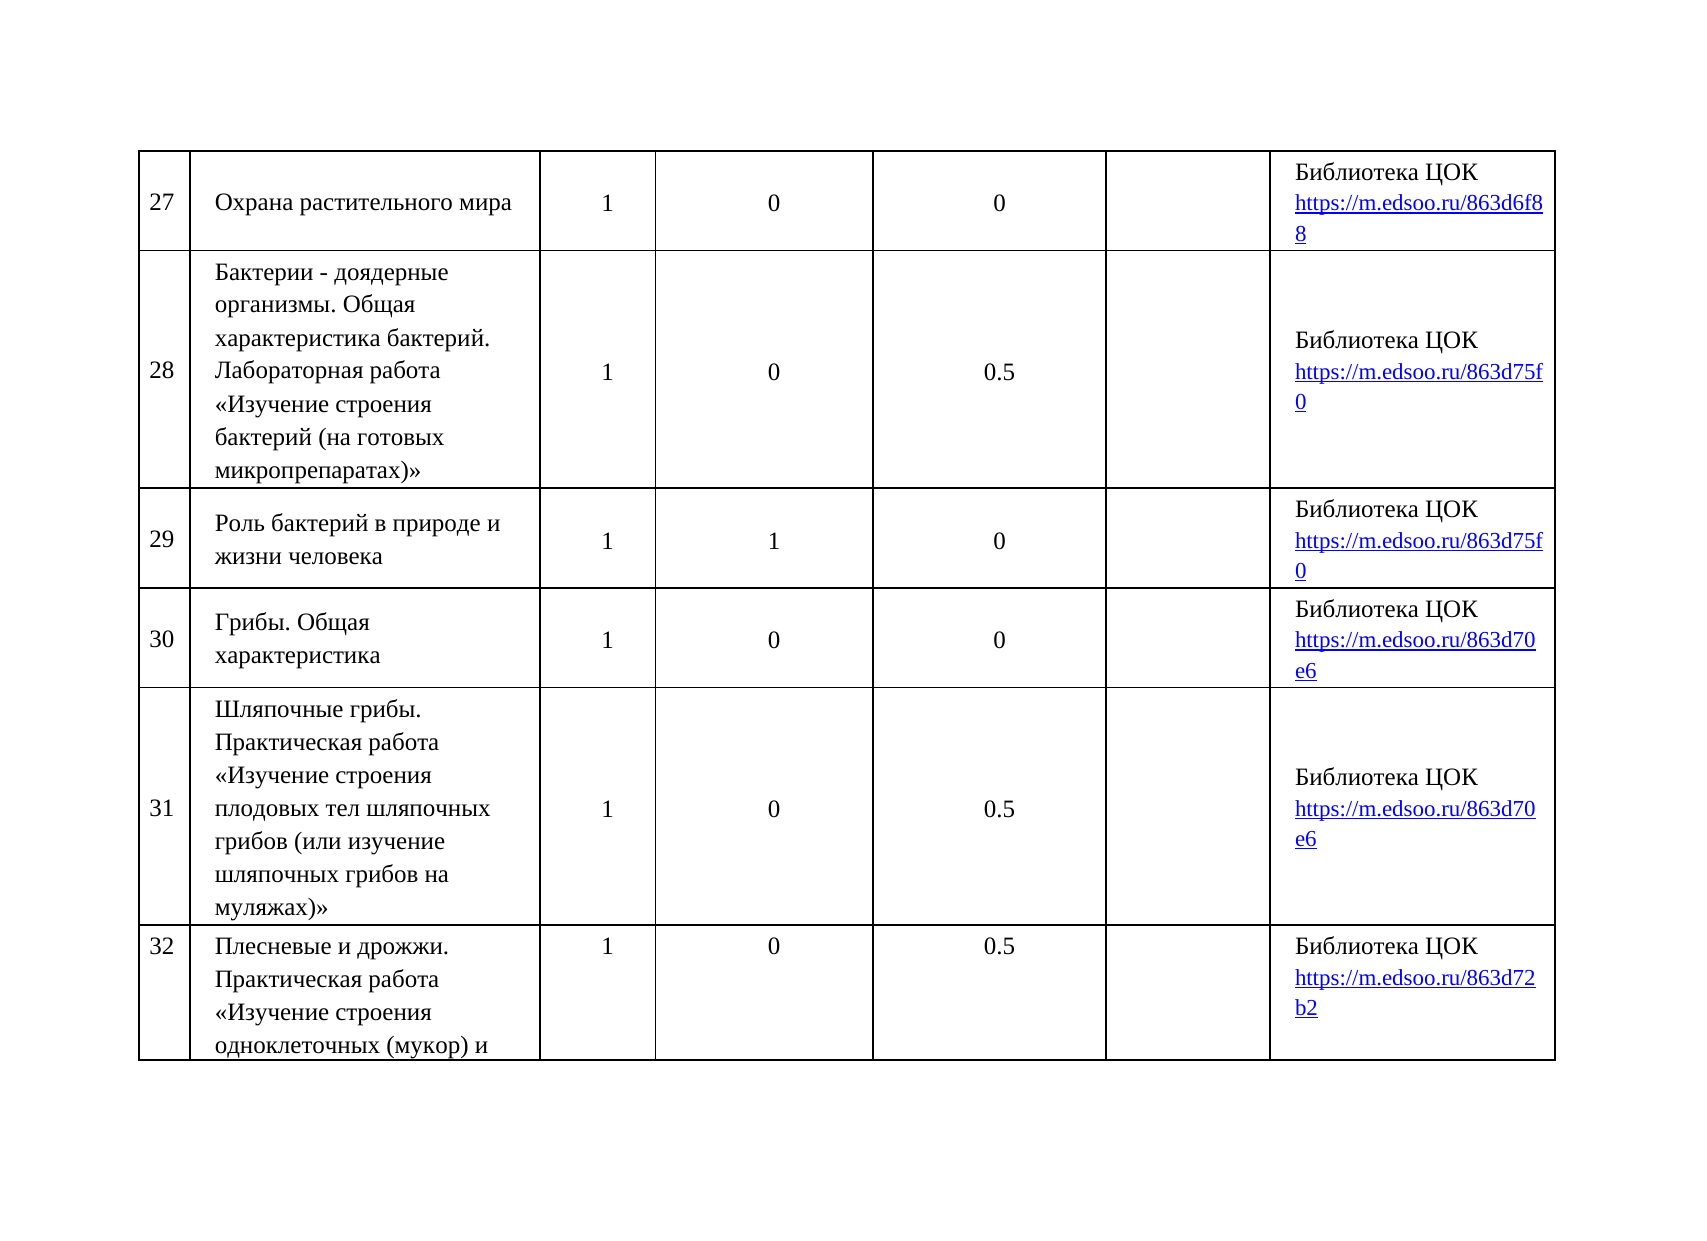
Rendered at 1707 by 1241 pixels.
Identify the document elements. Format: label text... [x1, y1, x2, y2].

table_cell Библиотека ЦОК https://m.edsoo.ru/863d6f88 [1271, 152, 1554, 250]
table_cell [1107, 251, 1269, 487]
table_cell 0 [874, 589, 1105, 687]
table_cell Библиотека ЦОК https://m.edsoo.ru/863d70e6 [1271, 589, 1554, 687]
table_cell 27 [140, 152, 189, 250]
table_cell 1 [541, 688, 655, 924]
table_cell Библиотека ЦОК https://m.edsoo.ru/863d70e6 [1271, 688, 1554, 924]
table_cell 1 [541, 251, 655, 487]
table_cell 30 [140, 589, 189, 687]
table_cell 29 [140, 489, 189, 587]
table_cell 1 [541, 152, 655, 250]
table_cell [1271, 926, 1554, 1059]
table_cell Охрана растительного мира [191, 152, 539, 250]
table_cell 0 [656, 926, 872, 1059]
table_cell 0.5 [874, 926, 1105, 1059]
table_cell Библиотека ЦОК https://m.edsoo.ru/863d75f0 [1271, 251, 1554, 487]
table_cell 1 [541, 489, 655, 587]
table_cell 0 [656, 251, 872, 487]
table_cell 0 [874, 489, 1105, 587]
table_cell 0 [656, 152, 872, 250]
table_cell Библиотека ЦОК https://m.edsoo.ru/863d75f0 [1271, 489, 1554, 587]
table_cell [191, 926, 539, 1059]
table_cell [1107, 152, 1269, 250]
table_cell 1 [656, 489, 872, 587]
table_cell 0 [656, 688, 872, 924]
table_cell 32 [140, 926, 189, 1059]
table_cell 0 [874, 152, 1105, 250]
table_cell [1107, 589, 1269, 687]
table_cell 1 [541, 589, 655, 687]
table_cell 28 [140, 251, 189, 487]
table_cell Бактерии - доядерные организмы. Общая характеристика бактерий. Лабораторная работа «Изучение строения бактерий (на готовых микропрепаратах)» [191, 251, 539, 487]
table_cell [1107, 688, 1269, 924]
table_cell [1107, 489, 1269, 587]
table_cell [1107, 926, 1269, 1059]
table_cell Роль бактерий в природе и жизни человека [191, 489, 539, 587]
table_cell 31 [140, 688, 189, 924]
table_cell Шляпочные грибы. Практическая работа «Изучение строения плодовых тел шляпочных грибов (или изучение шляпочных грибов на муляжах)» [191, 688, 539, 924]
table_cell 1 [541, 926, 655, 1059]
table_cell 0 [656, 589, 872, 687]
table_cell 0.5 [874, 251, 1105, 487]
table_cell 0.5 [874, 688, 1105, 924]
table_cell Грибы. Общая характеристика [191, 589, 539, 687]
